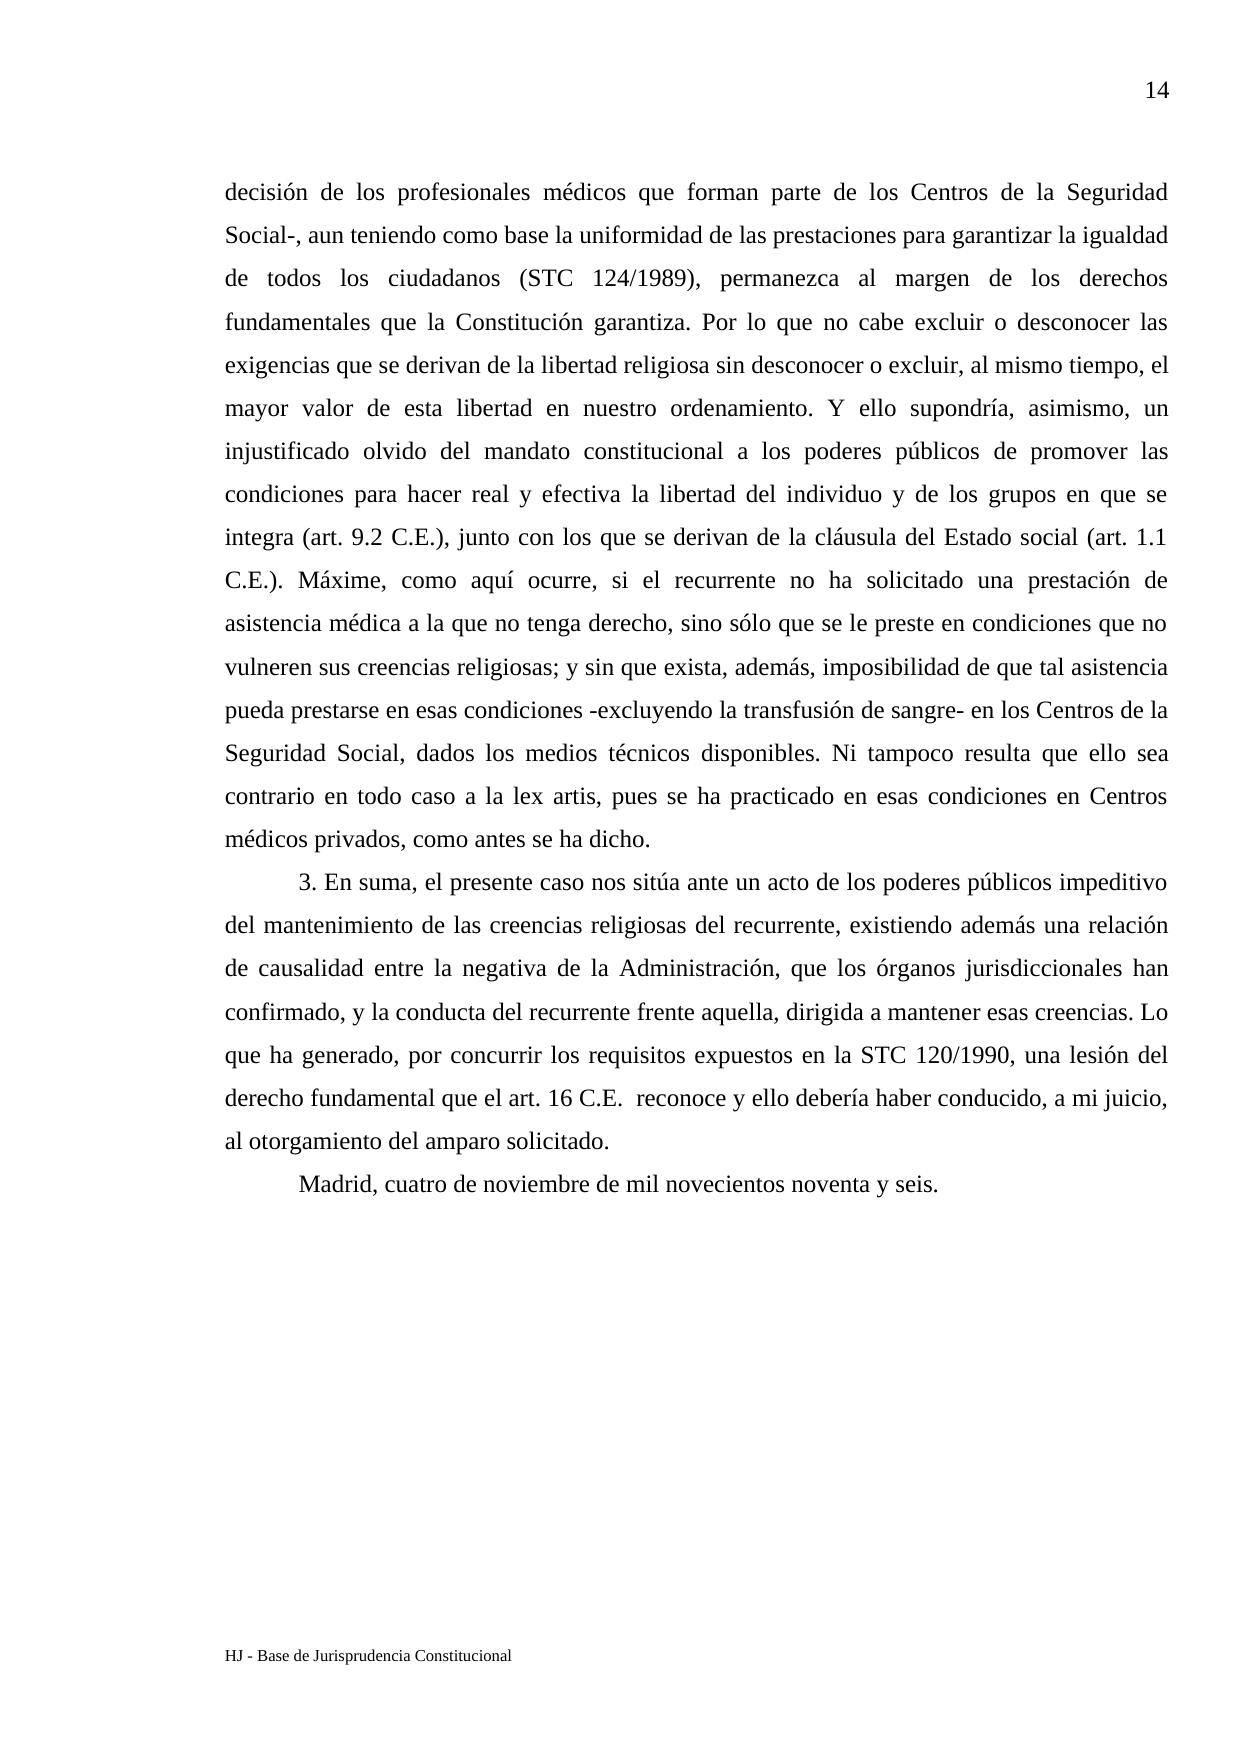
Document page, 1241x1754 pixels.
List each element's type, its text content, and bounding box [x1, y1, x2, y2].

text 3. En suma, el presente caso nos sitúa ante un acto de los poderes públicos impeditivo del mantenimiento de las creencias religiosas del recurrente, existiendo además una relación de causalidad entre la negativa de la Administración, que los órganos jurisdiccionales han confirmado, y la conducta del recurrente frente aquella, dirigida a mantener esas creencias. Lo que ha generado, por concurrir los requisitos expuestos en la STC 120/1990, una lesión del derecho fundamental que el art. 16 C.E. reconoce y ello debería haber conducido, a mi juicio, al otorgamiento del amparo solicitado. [224, 867, 1169, 1155]
text Madrid, cuatro de noviembre de mil novecientos noventa y seis. [224, 1169, 1169, 1198]
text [224, 177, 1169, 853]
